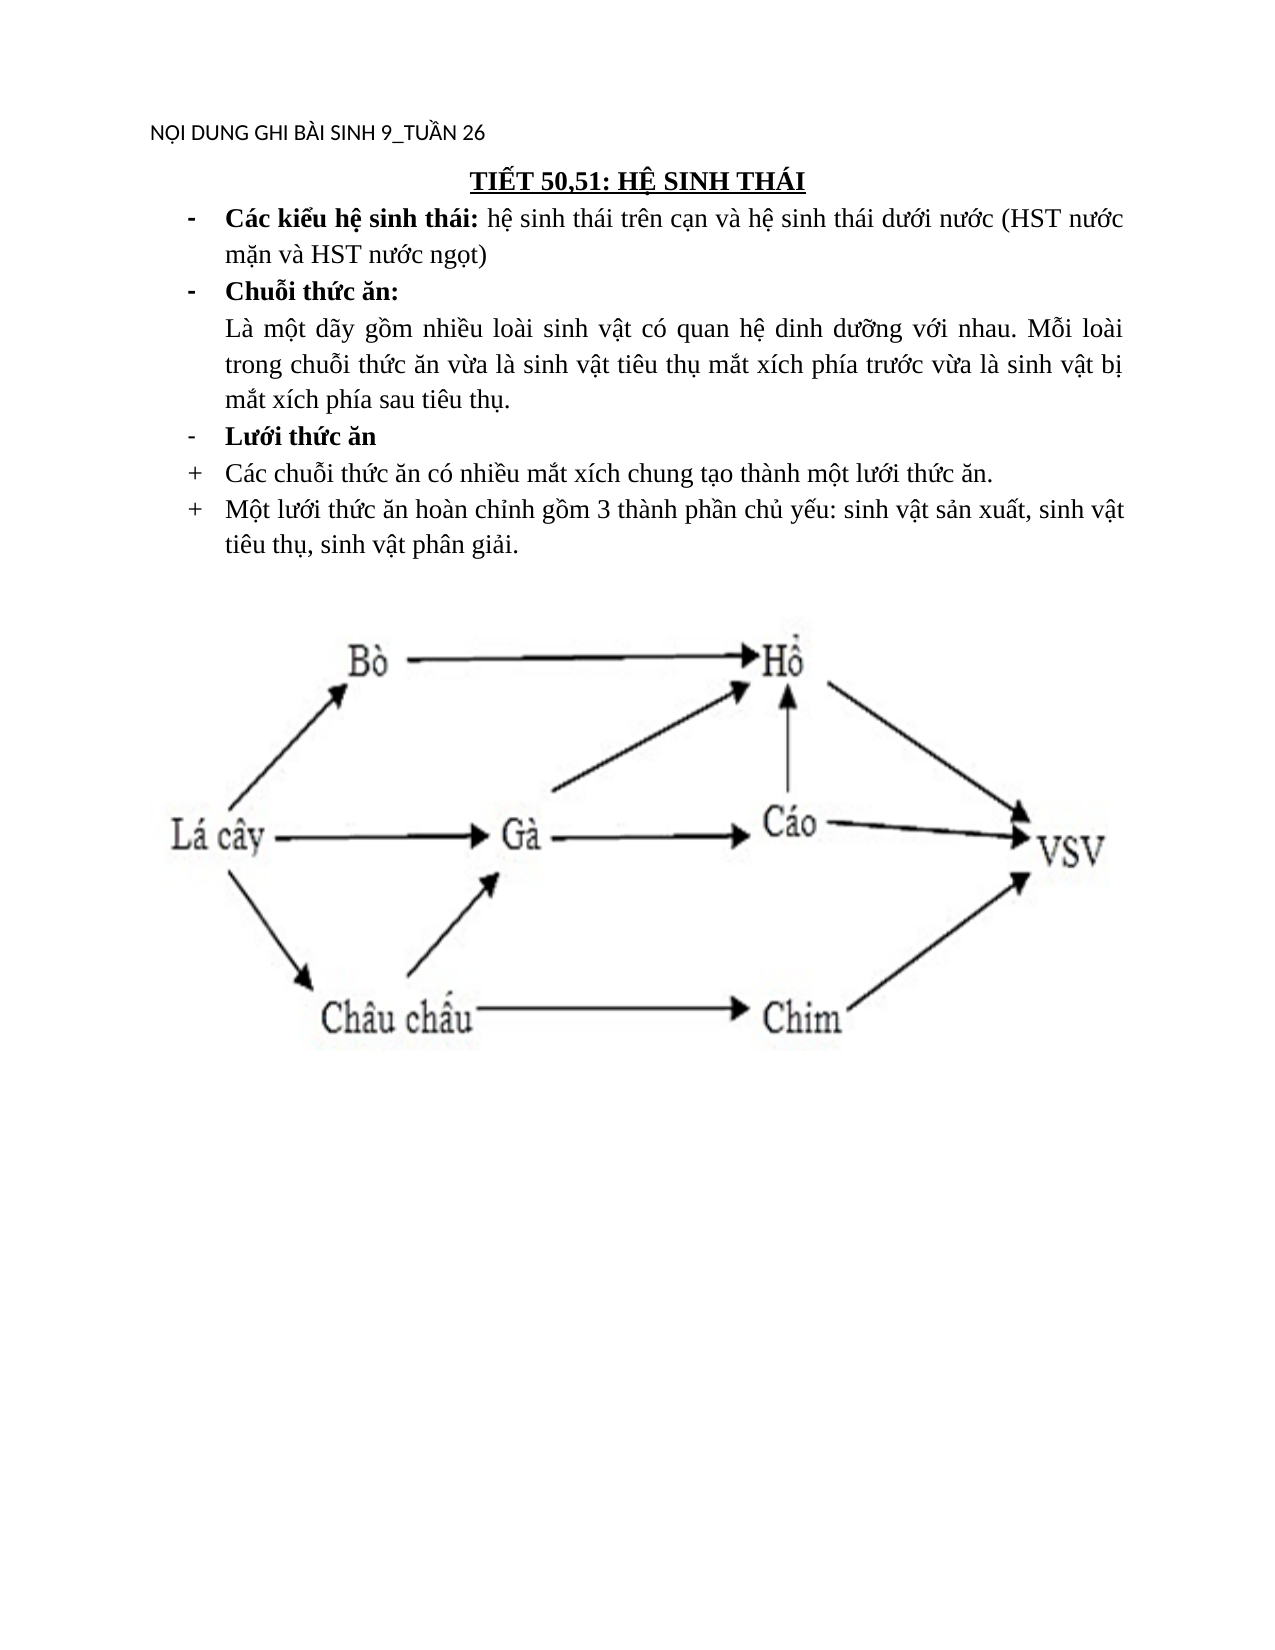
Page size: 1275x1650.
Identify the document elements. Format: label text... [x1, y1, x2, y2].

list Các kiểu hệ sinh thái: hệ sinh thái trên cạn và hệ sinh thái dưới nước (HST nước mặn và HST nước ngọt) [187, 201, 1125, 269]
list Chuỗi thức ăn: [187, 274, 1125, 307]
text NỘI DUNG GHI BÀI SINH 9_TUẦN 26 [150, 118, 1125, 146]
text TIẾT 50,51: HỆ SINH THÁI [150, 165, 1125, 196]
picture [150, 596, 1109, 1051]
list Lưới thức ăn [187, 419, 1125, 452]
list Một lưới thức ăn hoàn chỉnh gồm 3 thành phần chủ yếu: sinh vật sản xuất, sinh vật tiêu thụ, sinh vật phân giải. [187, 493, 1125, 560]
list Các chuỗi thức ăn có nhiều mắt xích chung tạo thành một lưới thức ăn. [187, 457, 1125, 488]
text Là một dãy gồm nhiều loài sinh vật có quan hệ dinh dưỡng với nhau. Mỗi loài trong chuỗi thức ăn vừa là sinh vật tiêu thụ mắt xích phía trước vừa là sinh vật bị mắt xích phía sau tiêu thụ. [225, 312, 1125, 415]
